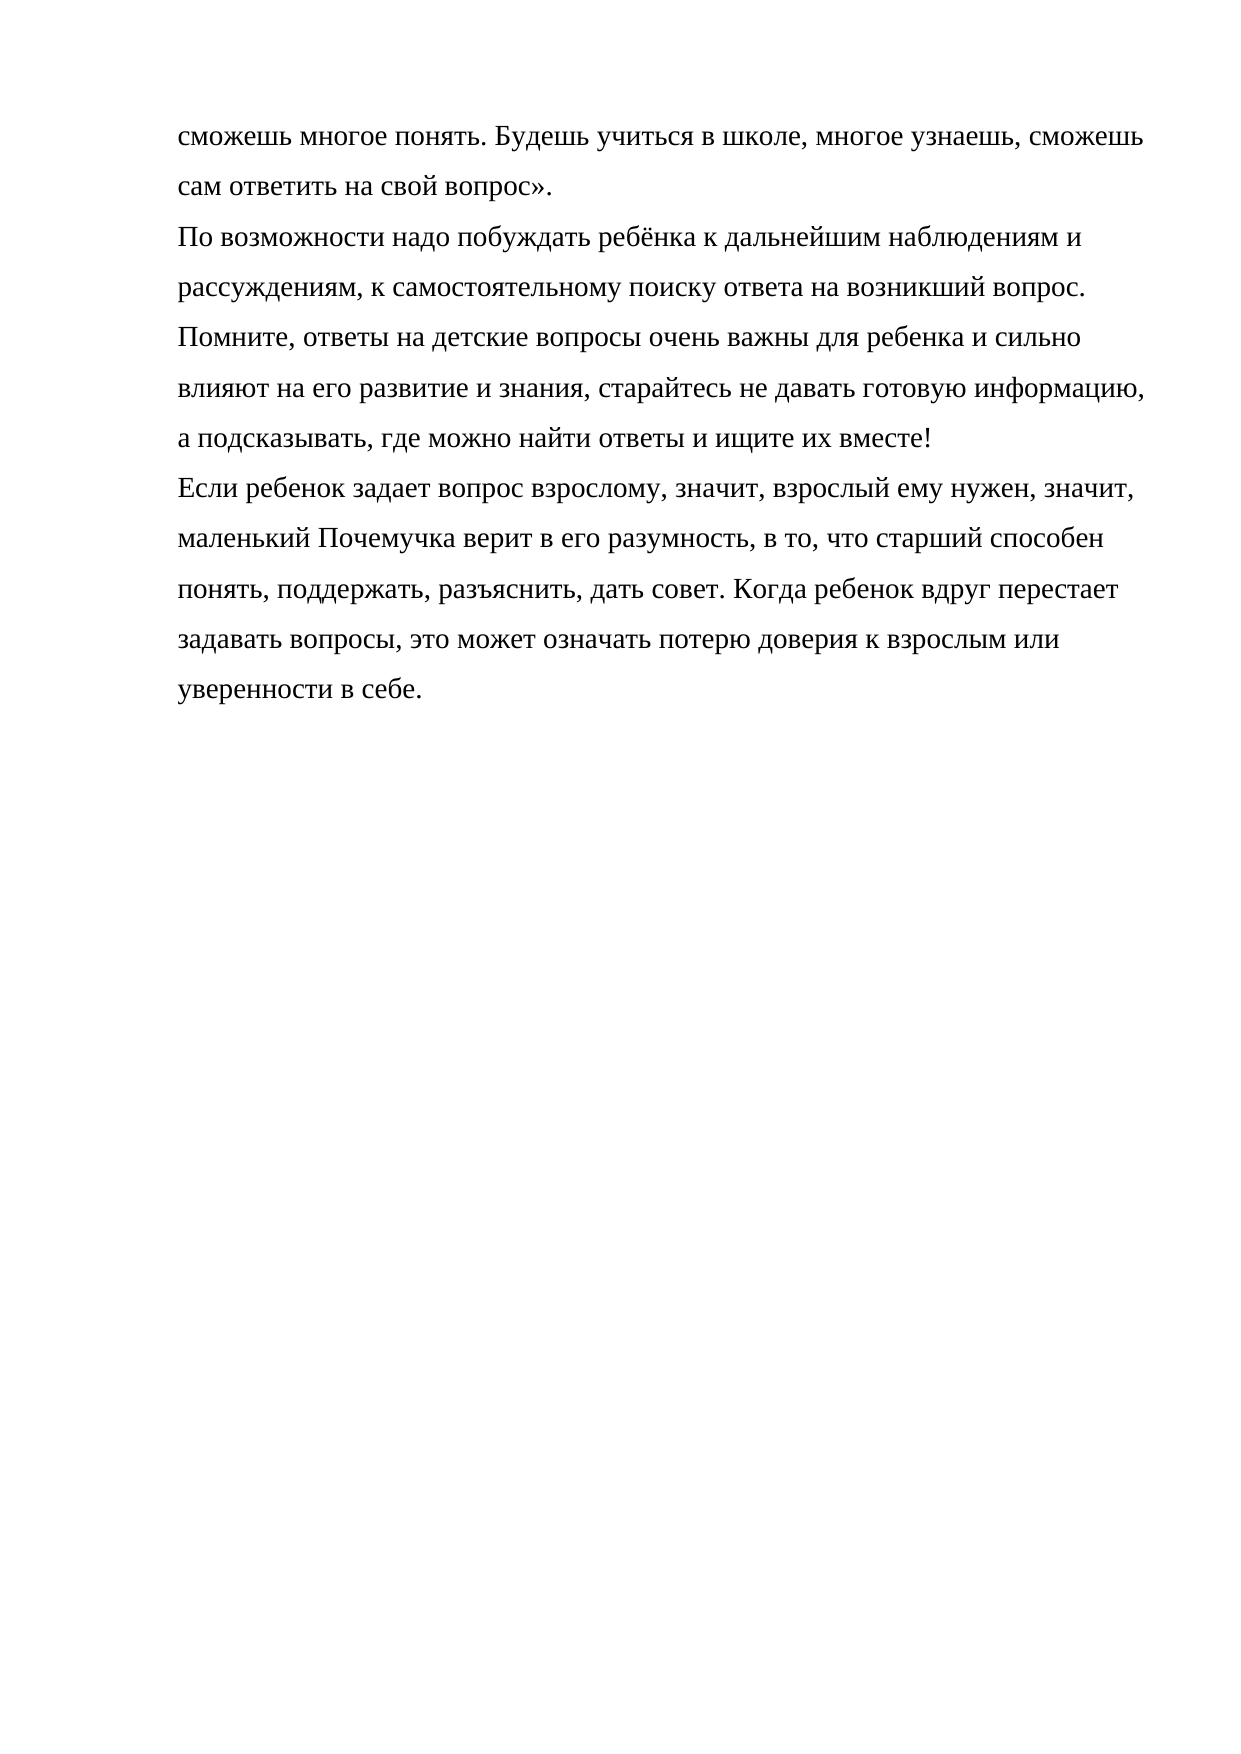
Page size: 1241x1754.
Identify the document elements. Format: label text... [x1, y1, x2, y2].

text По возможности надо побуждать ребёнка к дальнейшим наблюдениям и рассуждениям, к самостоятельному поиску ответа на возникший вопрос. [177, 219, 1152, 303]
text Помните, ответы на детские вопросы очень важны для ребенка и сильно влияют на его развитие и знания, старайтесь не давать готовую информацию, а подсказывать, где можно найти ответы и ищите их вместе! [177, 319, 1152, 453]
text Если ребенок задает вопрос взрослому, значит, взрослый ему нужен, значит, маленький Почемучка верит в его разумность, в то, что старший способен понять, поддержать, разъяснить, дать совет. Когда ребенок вдруг перестает задавать вопросы, это может означать потерю доверия к взрослым или уверенности в себе. [177, 470, 1152, 705]
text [177, 118, 1152, 202]
